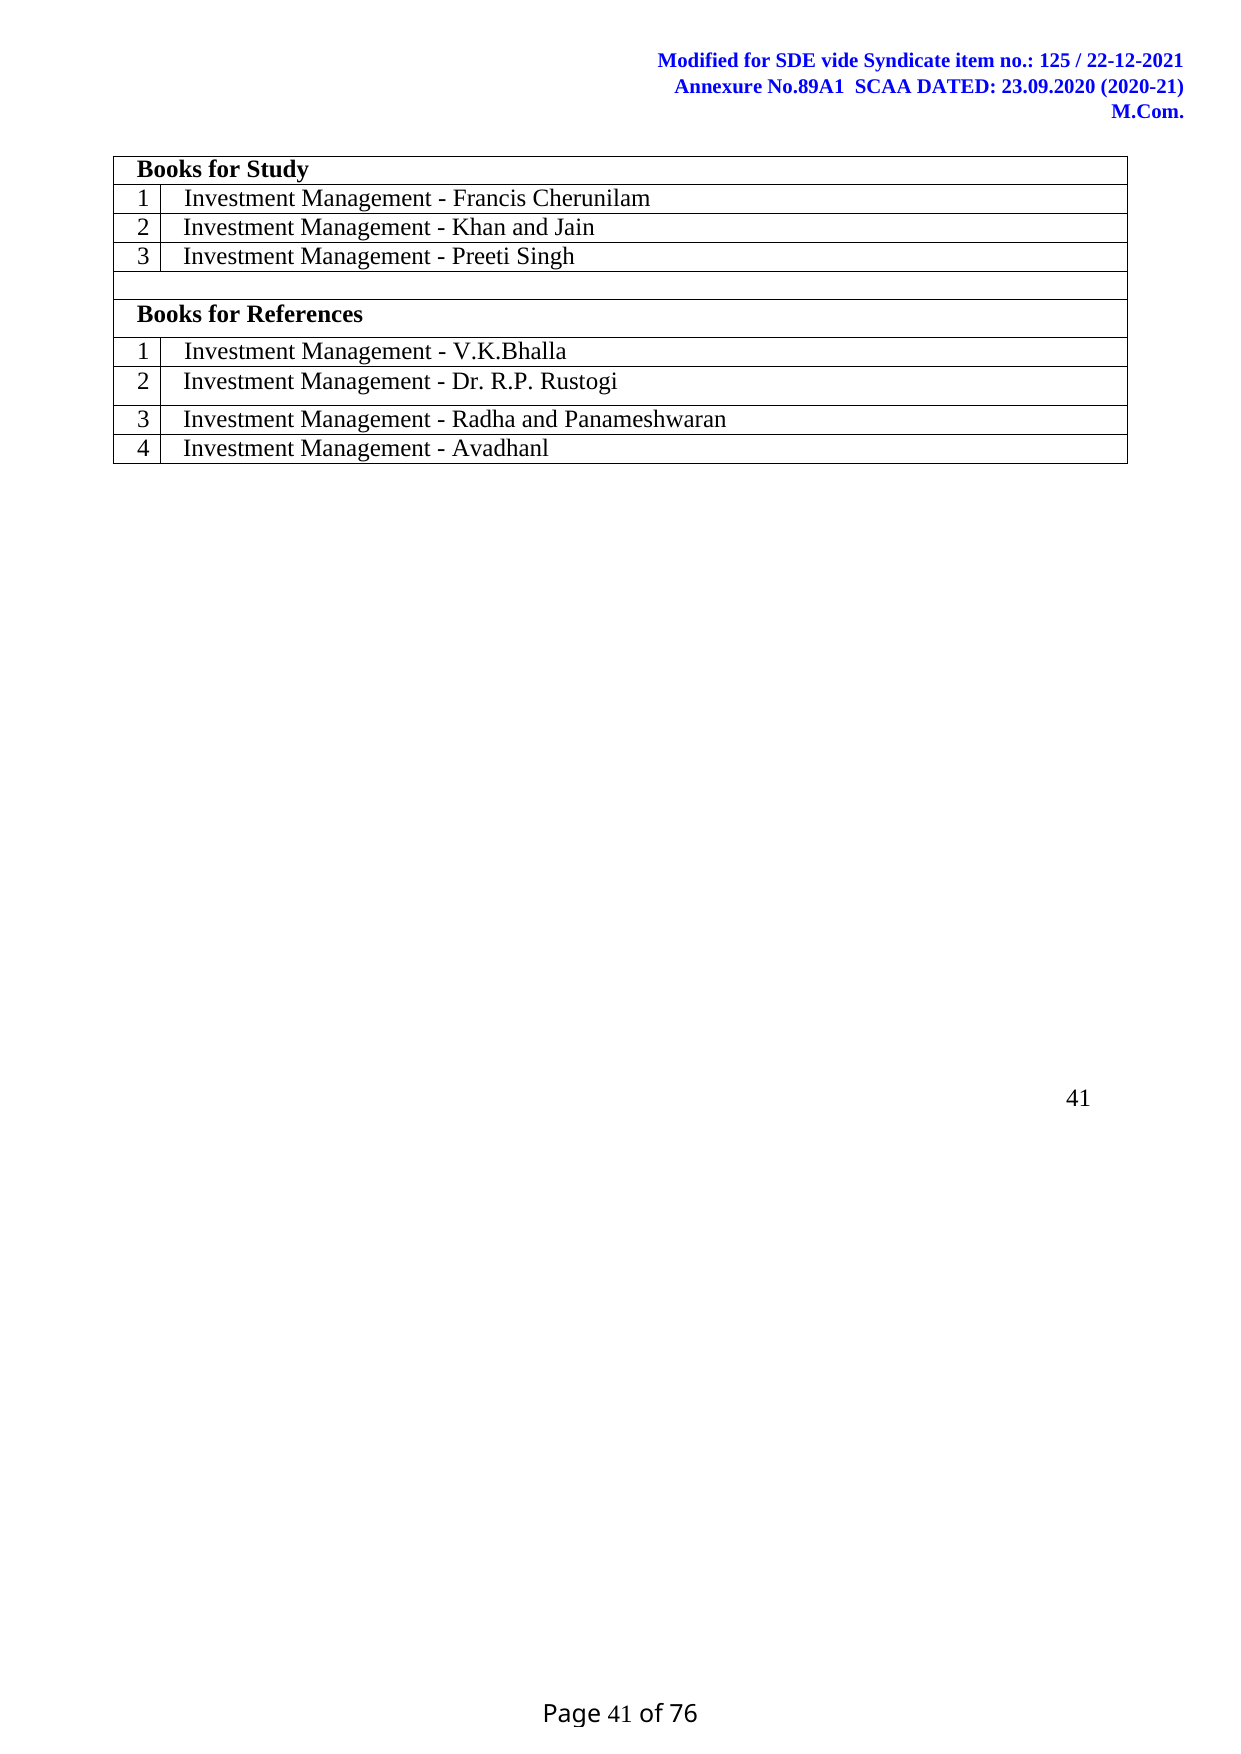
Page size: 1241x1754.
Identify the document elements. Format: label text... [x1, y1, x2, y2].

table_cell 3 [114, 243, 160, 271]
table_cell [114, 272, 1127, 299]
table_cell Investment Management - Preeti Singh [161, 243, 1127, 271]
table_cell 2 [114, 367, 160, 405]
table_cell 2 [114, 214, 160, 242]
table_cell Investment Management - Francis Cherunilam [161, 185, 1127, 213]
table_cell 1 [114, 185, 160, 213]
table_cell 1 [114, 338, 160, 366]
table_cell Investment Management - Khan and Jain [161, 214, 1127, 242]
table_cell Investment Management - Avadhanl [161, 435, 1127, 463]
table_cell 4 [114, 435, 160, 463]
table_cell 3 [114, 406, 160, 434]
table_header Books for Study [114, 157, 1127, 184]
table_cell Investment Management - Radha and Panameshwaran [161, 406, 1127, 434]
table_cell Investment Management - Dr. R.P. Rustogi [161, 367, 1127, 405]
table_cell Books for References [114, 300, 1127, 337]
text 41 [81, 1083, 1091, 1112]
table_cell Investment Management - V.K.Bhalla [161, 338, 1127, 366]
